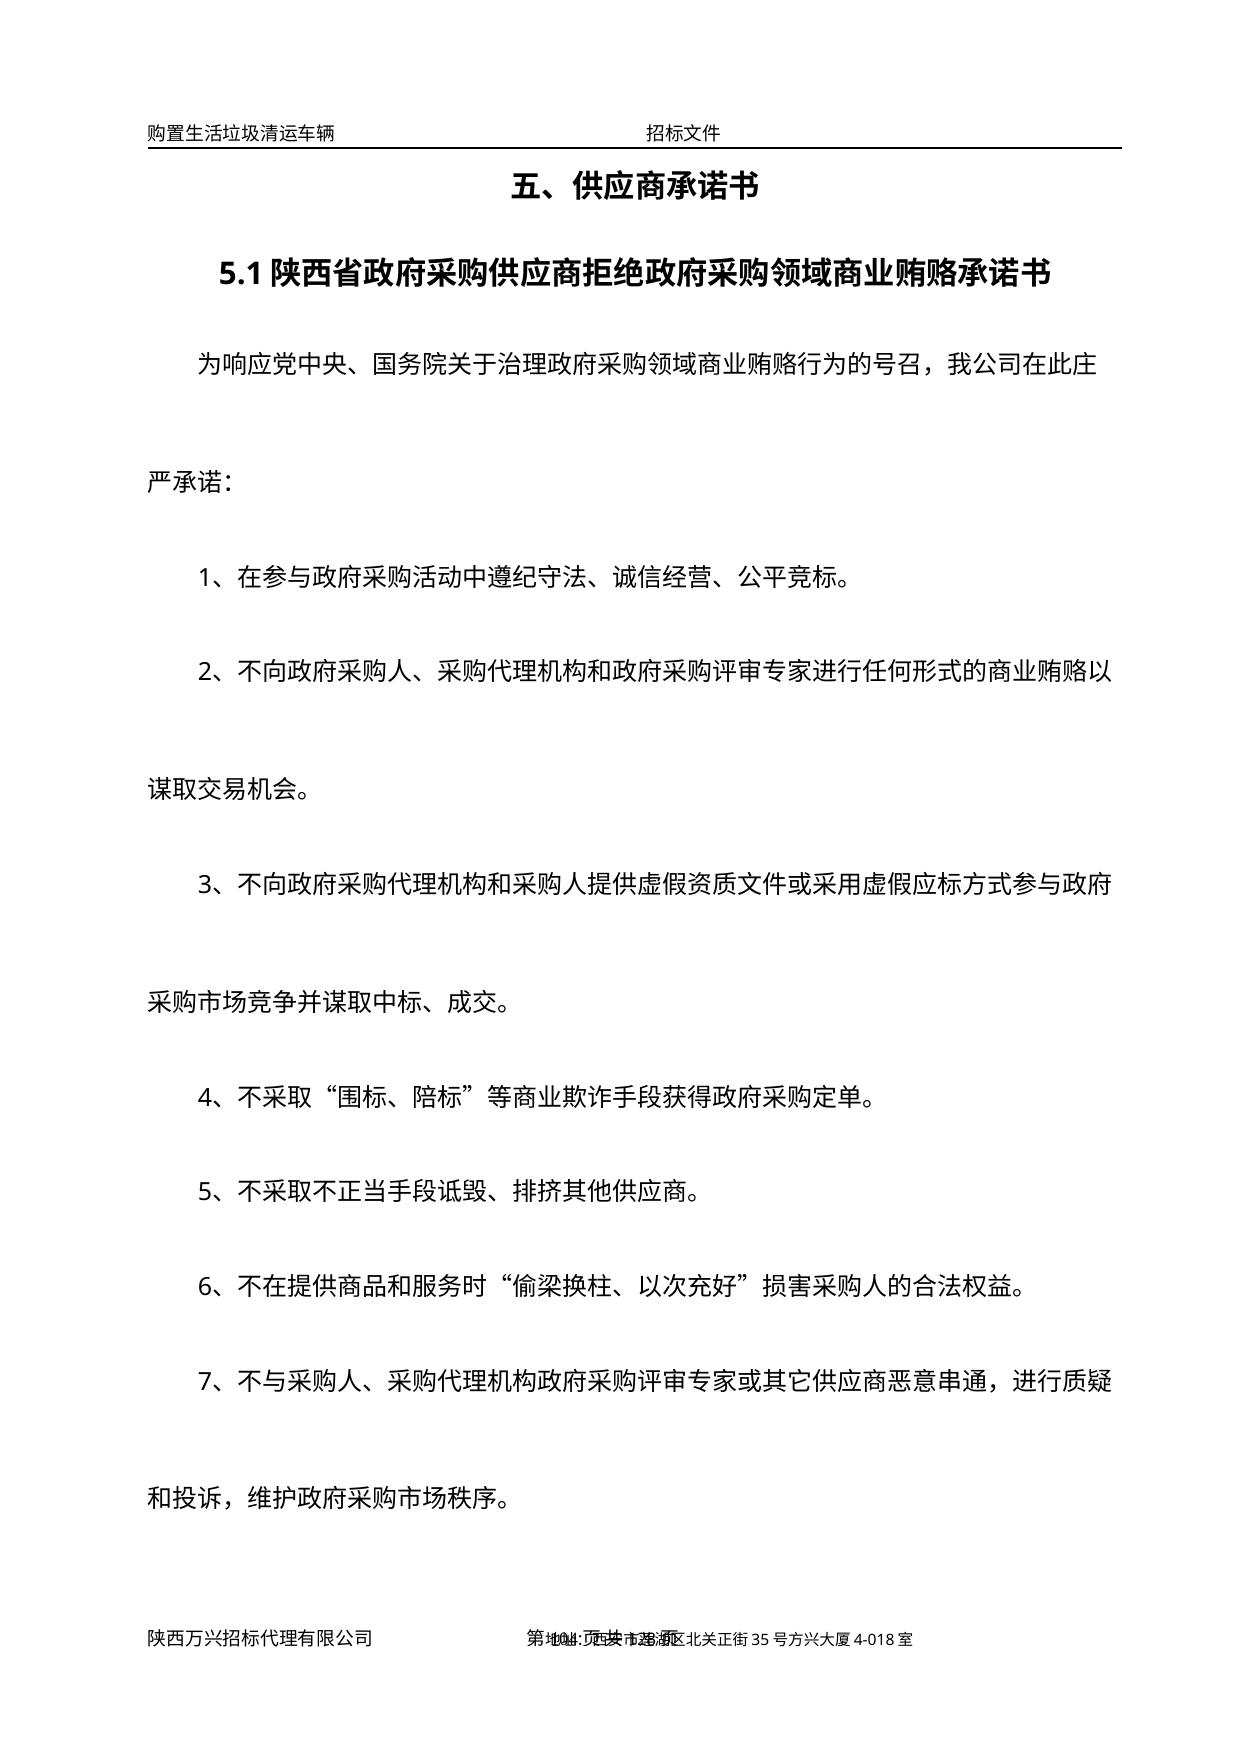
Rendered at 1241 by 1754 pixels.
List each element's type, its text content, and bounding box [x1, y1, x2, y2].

list 不向政府采购人、采购代理机构和政府采购评审专家进行任何形式的商业贿赂以谋取交易机会。 [148, 635, 1122, 822]
list 不向政府采购代理机构和采购人提供虚假资质文件或采用虚假应标方式参与政府采购市场竞争并谋取中标、成交。 [148, 848, 1122, 1035]
list 不与采购人、采购代理机构政府采购评审专家或其它供应商恶意串通，进行质疑和投诉，维护政府采购市场秩序。 [148, 1344, 1122, 1532]
list 在参与政府采购活动中遵纪守法、诚信经营、公平竞标。 [148, 541, 1122, 610]
text 5.1陕西省政府采购供应商拒绝政府采购领域商业贿赂承诺书 [148, 236, 1122, 305]
text 五、供应商承诺书 [148, 149, 1122, 218]
text 为响应党中央、国务院关于治理政府采购领域商业贿赂行为的号召，我公司在此庄严承诺： [148, 328, 1122, 515]
list 不采取不正当手段诋毁、排挤其他供应商。 [148, 1155, 1122, 1224]
list 不在提供商品和服务时“偷梁换柱、以次充好”损害采购人的合法权益。 [148, 1250, 1122, 1319]
list 不采取“围标、陪标”等商业欺诈手段获得政府采购定单。 [148, 1060, 1122, 1130]
